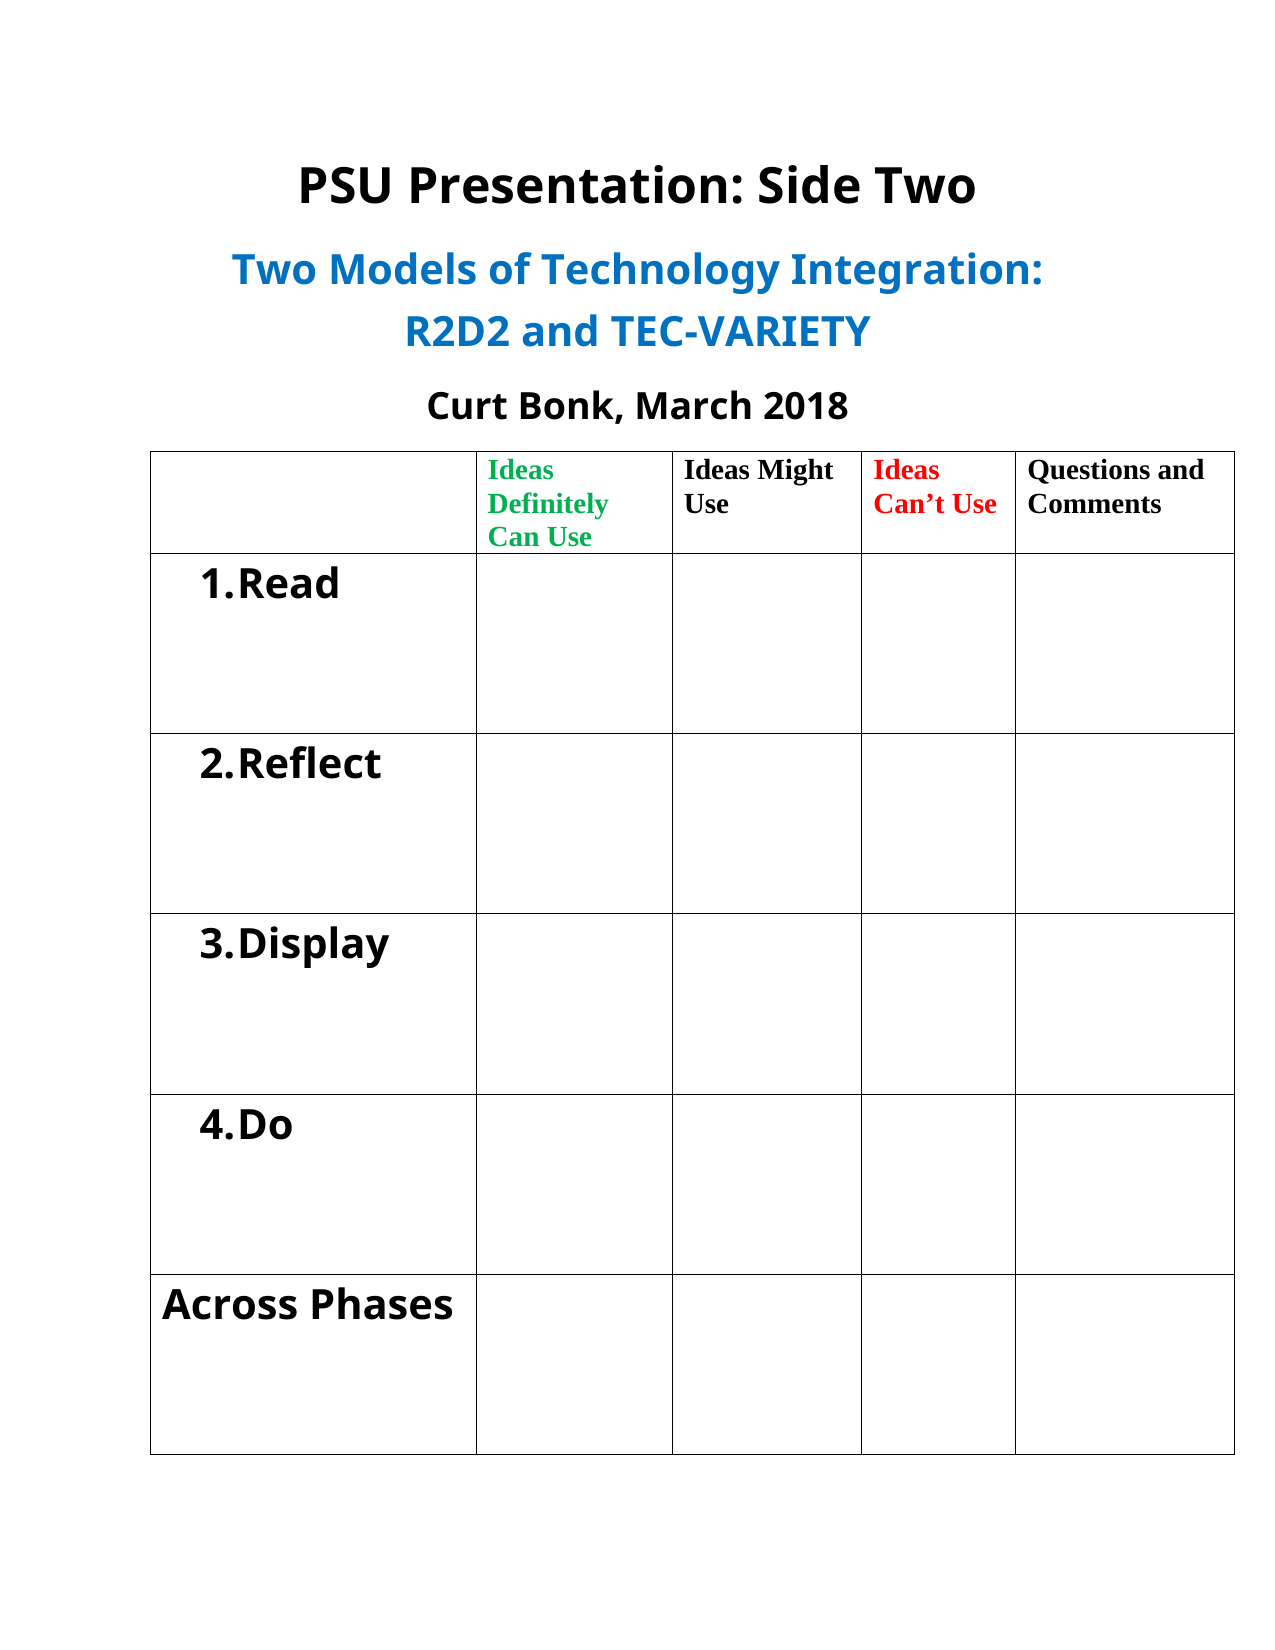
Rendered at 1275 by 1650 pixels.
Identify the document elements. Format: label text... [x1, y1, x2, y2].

table_cell [673, 1275, 861, 1454]
table_cell [673, 734, 861, 913]
table_header [151, 452, 476, 553]
table_header Questions and Comments [1016, 452, 1234, 553]
table_cell Across Phases [151, 1275, 476, 1454]
table_cell [477, 734, 672, 913]
table_cell [477, 554, 672, 733]
text Curt Bonk, March 2018 [150, 379, 1125, 430]
table_cell [862, 1095, 1015, 1274]
table_header Ideas Might Use [673, 452, 861, 553]
table_cell [1016, 554, 1234, 733]
table_cell Display [151, 914, 476, 1093]
table_cell [673, 1095, 861, 1274]
table_cell [862, 554, 1015, 733]
table_cell [862, 914, 1015, 1093]
table_header Ideas Can’t Use [862, 452, 1015, 553]
text PSU Presentation: Side Two [150, 150, 1125, 218]
table_cell Reflect [151, 734, 476, 913]
table_cell Read [151, 554, 476, 733]
table_cell [862, 1275, 1015, 1454]
table_cell [477, 914, 672, 1093]
table_cell [673, 914, 861, 1093]
table_cell [1016, 1275, 1234, 1454]
table_cell [862, 734, 1015, 913]
table_cell [1016, 914, 1234, 1093]
table_cell [477, 1095, 672, 1274]
table_cell Do [151, 1095, 476, 1274]
table_cell [673, 554, 861, 733]
table_cell [477, 1275, 672, 1454]
text Two Models of Technology Integration: R2D2 and TEC-VARIETY [150, 240, 1125, 358]
table_cell [1016, 734, 1234, 913]
table_header Ideas Definitely Can Use [477, 452, 672, 553]
table_cell [1016, 1095, 1234, 1274]
